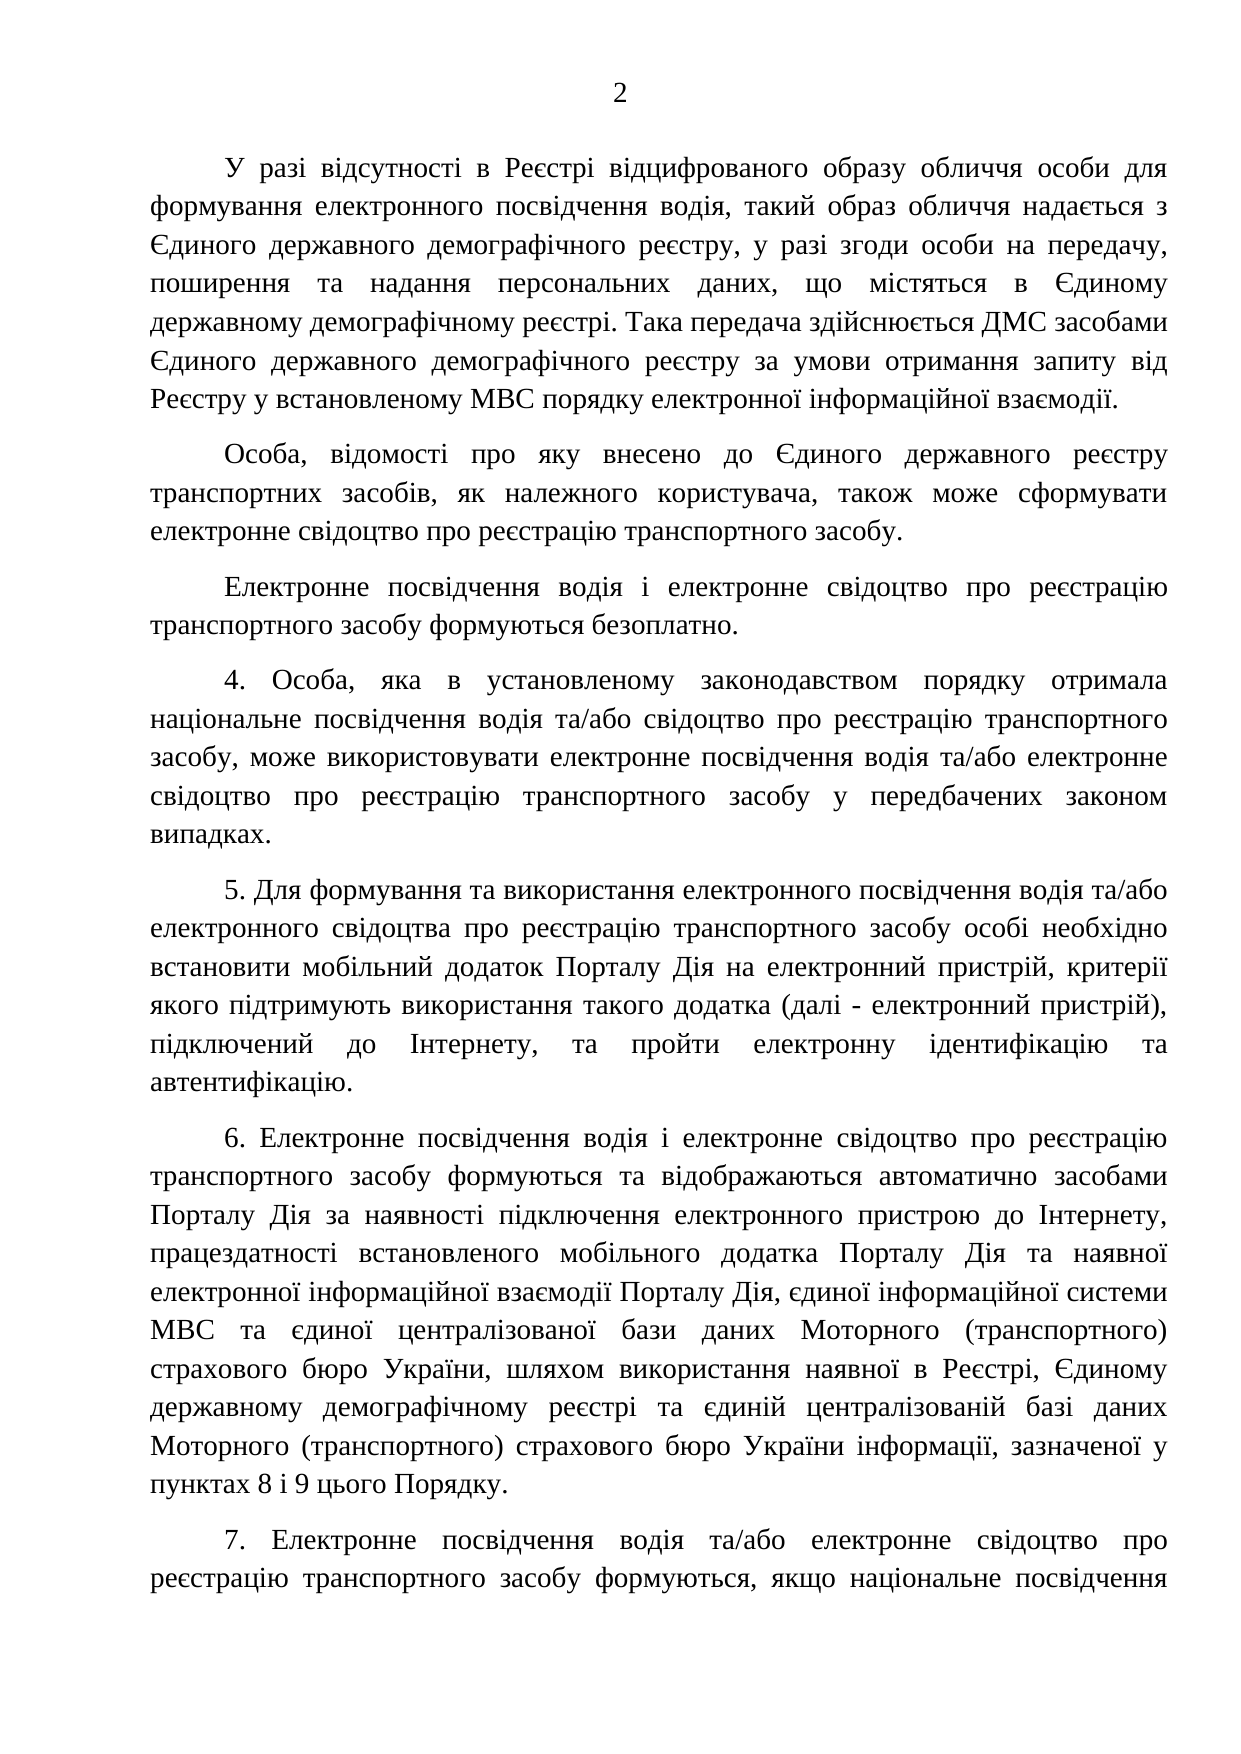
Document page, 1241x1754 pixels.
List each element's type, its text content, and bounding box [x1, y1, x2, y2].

text 4. Особа, яка в установленому законодавством порядку отримала національне посвідчення водія та/або свідоцтво про реєстрацію транспортного засобу, може використовувати електронне посвідчення водія та/або електронне свідоцтво про реєстрацію транспортного засобу у передбачених законом випадках. [150, 662, 1168, 850]
text У разі відсутності в Реєстрі відцифрованого образу обличчя особи для формування електронного посвідчення водія, такий образ обличчя надається з Єдиного державного демографічного реєстру, у разі згоди особи на передачу, поширення та надання персональних даних, що містяться в Єдиному державному демографічному реєстрі. Така передача здійснюється ДМС засобами Єдиного державного демографічного реєстру за умови отримання запиту від Реєстру у встановленому МВС порядку електронної інформаційної взаємодії. [150, 150, 1168, 415]
text Особа, відомості про яку внесено до Єдиного державного реєстру транспортних засобів, як належного користувача, також може сформувати електронне свідоцтво про реєстрацію транспортного засобу. [150, 436, 1168, 547]
text Електронне посвідчення водія і електронне свідоцтво про реєстрацію транспортного засобу формуються безоплатно. [150, 569, 1168, 641]
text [150, 1522, 1168, 1594]
text 5. Для формування та використання електронного посвідчення водія та/або електронного свідоцтва про реєстрацію транспортного засобу особі необхідно встановити мобільний додаток Порталу Дія на електронний пристрій, критерії якого підтримують використання такого додатка (далі - електронний пристрій), підключений до Інтернету, та пройти електронну ідентифікацію та автентифікацію. [150, 872, 1168, 1098]
text 6. Електронне посвідчення водія і електронне свідоцтво про реєстрацію транспортного засобу формуються та відображаються автоматично засобами Порталу Дія за наявності підключення електронного пристрою до Інтернету, працездатності встановленого мобільного додатка Порталу Дія та наявної електронної інформаційної взаємодії Порталу Дія, єдиної інформаційної системи МВС та єдиної централізованої бази даних Моторного (транспортного) страхового бюро України, шляхом використання наявної в Реєстрі, Єдиному державному демографічному реєстрі та єдиній централізованій базі даних Моторного (транспортного) страхового бюро України інформації, зазначеної у пунктах 8 і 9 цього Порядку. [150, 1120, 1168, 1500]
